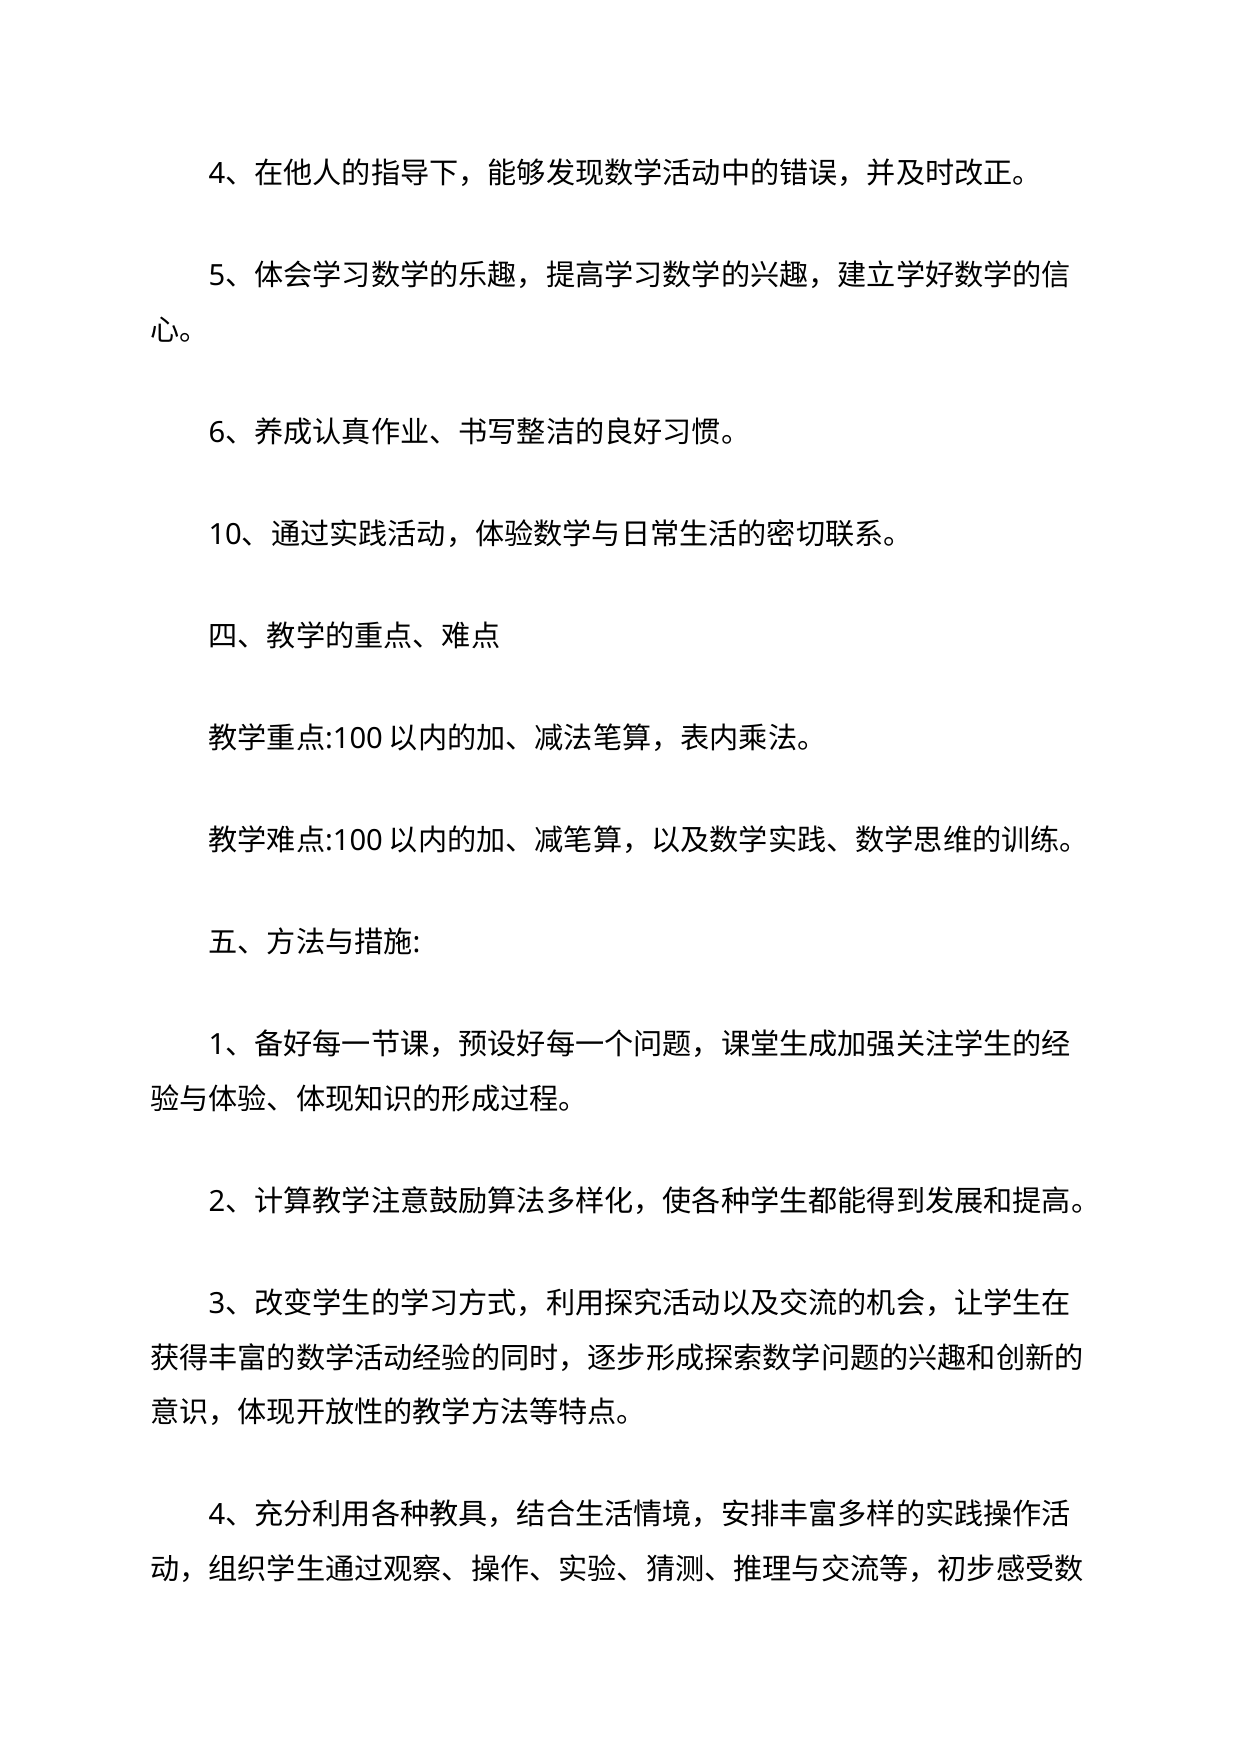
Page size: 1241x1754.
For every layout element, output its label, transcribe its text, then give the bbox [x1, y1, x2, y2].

text 教学难点:100以内的加、减笔算，以及数学实践、数学思维的训练。 [150, 816, 1090, 859]
text 4、在他人的指导下，能够发现数学活动中的错误，并及时改正。 [150, 150, 1090, 192]
text 教学重点:100以内的加、减法笔算，表内乘法。 [150, 714, 1090, 757]
text 2、计算教学注意鼓励算法多样化，使各种学生都能得到发展和提高。 [150, 1177, 1090, 1219]
text 6、养成认真作业、书写整洁的良好习惯。 [150, 409, 1090, 451]
text 五、方法与措施: [150, 918, 1090, 961]
text 10、通过实践活动，体验数学与日常生活的密切联系。 [150, 511, 1090, 553]
text 5、体会学习数学的乐趣，提高学习数学的兴趣，建立学好数学的信心。 [150, 252, 1090, 349]
text 1、备好每一节课，预设好每一个问题，课堂生成加强关注学生的经验与体验、体现知识的形成过程。 [150, 1020, 1090, 1118]
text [150, 1491, 1090, 1588]
text 四、教学的重点、难点 [150, 613, 1090, 655]
text 3、改变学生的学习方式，利用探究活动以及交流的机会，让学生在获得丰富的数学活动经验的同时，逐步形成探索数学问题的兴趣和创新的意识，体现开放性的教学方法等特点。 [150, 1279, 1090, 1431]
